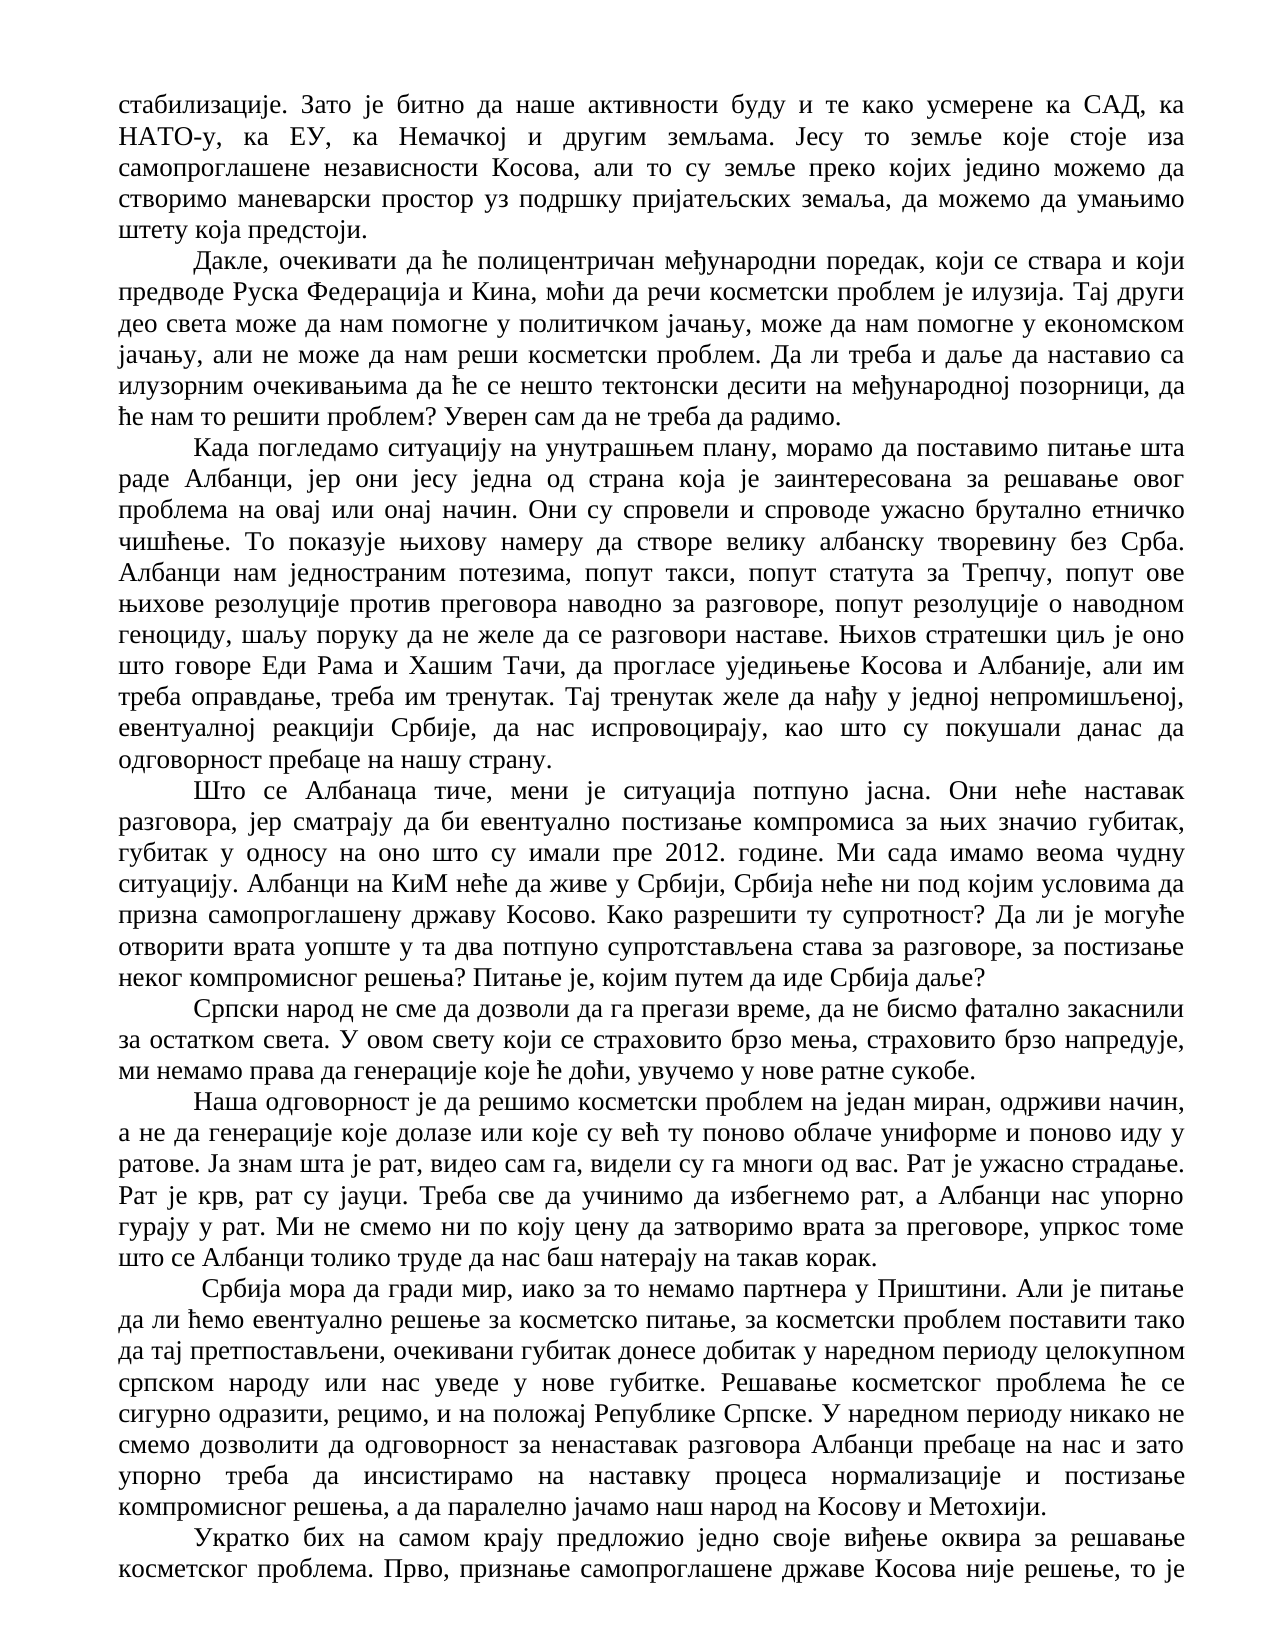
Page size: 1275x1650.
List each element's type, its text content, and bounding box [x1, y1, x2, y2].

text Дакле, очекивати да ће полицентричан међународни поредак, који се ствара и који предводе Руска Федерација и Кина, моћи да речи косметски проблем је илузија. Тај други део света може да нам помогне у политичком јачању, може да нам помогне у економском јачању, али не може да нам реши косметски проблем. Да ли треба и даље да наставио са илузорним очекивањима да ће се нешто тектонски десити на међународној позорници, да ће нам то решити проблем? Уверен сам да не треба да радимо. [118, 244, 1186, 431]
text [118, 89, 1186, 244]
text Српски народ не сме да дозволи да га прегази време, да не бисмо фатално закаснили за остатком света. У овом свету који се страховито брзо мења, страховито брзо напредује, ми немамо права да генерације које ће доћи, увучемо у нове ратне сукобе. [118, 992, 1186, 1085]
text Када погледамо ситуацију на унутрашњем плану, морамо да поставимо питање шта раде Албанци, јер они јесу једна од страна која је заинтересована за решавање овог проблема на овај или онај начин. Они су спровели и спроводе ужасно брутално етничко чишћење. То показује њихову намеру да створе велику албанску творевину без Срба. Албанци нам једностраним потезима, попут такси, попут статута за Трепчу, попут ове њихове резолуције против преговора наводно за разговоре, попут резолуције о наводном геноциду, шаљу поруку да не желе да се разговори наставе. Њихов стратешки циљ је оно што говоре Еди Рама и Хашим Тачи, да прогласе уједињење Косова и Албаније, али им треба оправдање, треба им тренутак. Тај тренутак желе да нађу у једној непромишљеној, евентуалној реакцији Србије, да нас испровоцирају, као што су покушали данас да одговорност пребаце на нашу страну. [118, 431, 1186, 774]
text Србија мора да гради мир, иако за то немамо партнера у Приштини. Али је питање да ли ћемо евентуално решење за косметско питање, за косметски проблем поставити тако да тај претпостављени, очекивани губитак донесе добитак у наредном периоду целокупном српском народу или нас уведе у нове губитке. Решавање косметског проблема ће се сигурно одразити, рецимо, и на положај Републике Српске. У наредном периоду никако не смемо дозволити да одговорност за ненаставак разговора Албанци пребаце на нас и зато упорно треба да инсистирамо на наставку процеса нормализације и постизање компромисног решења, а да паралелно јачамо наш народ на Косову и Метохији. [118, 1272, 1186, 1521]
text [118, 1521, 1186, 1584]
text Што се Албанаца тиче, мени је ситуација потпуно јасна. Они неће наставак разговора, јер сматрају да би евентуално постизање компромиса за њих значио губитак, губитак у односу на оно што су имали пре 2012. године. Ми сада имамо веома чудну ситуацију. Албанци на КиМ неће да живе у Србији, Србија неће ни под којим условима да призна самопроглашену државу Косово. Како разрешити ту супротност? Да ли је могуће отворити врата уопште у та два потпуно супротстављена става за разговоре, за постизање неког компромисног решења? Питање је, којим путем да иде Србија даље? [118, 774, 1186, 992]
text Наша одговорност је да решимо косметски проблем на један миран, одрживи начин, а не да генерације које долазе или које су већ ту поново облаче униформе и поново иду у ратове. Ја знам шта је рат, видео сам га, видели су га многи од вас. Рат је ужасно страдање. Рат је крв, рат су јауци. Треба све да учинимо да избегнемо рат, а Албанци нас упорно гурају у рат. Ми не смемо ни по коју цену да затворимо врата за преговоре, упркос томе што се Албанци толико труде да нас баш натерају на такав корак. [118, 1085, 1186, 1272]
